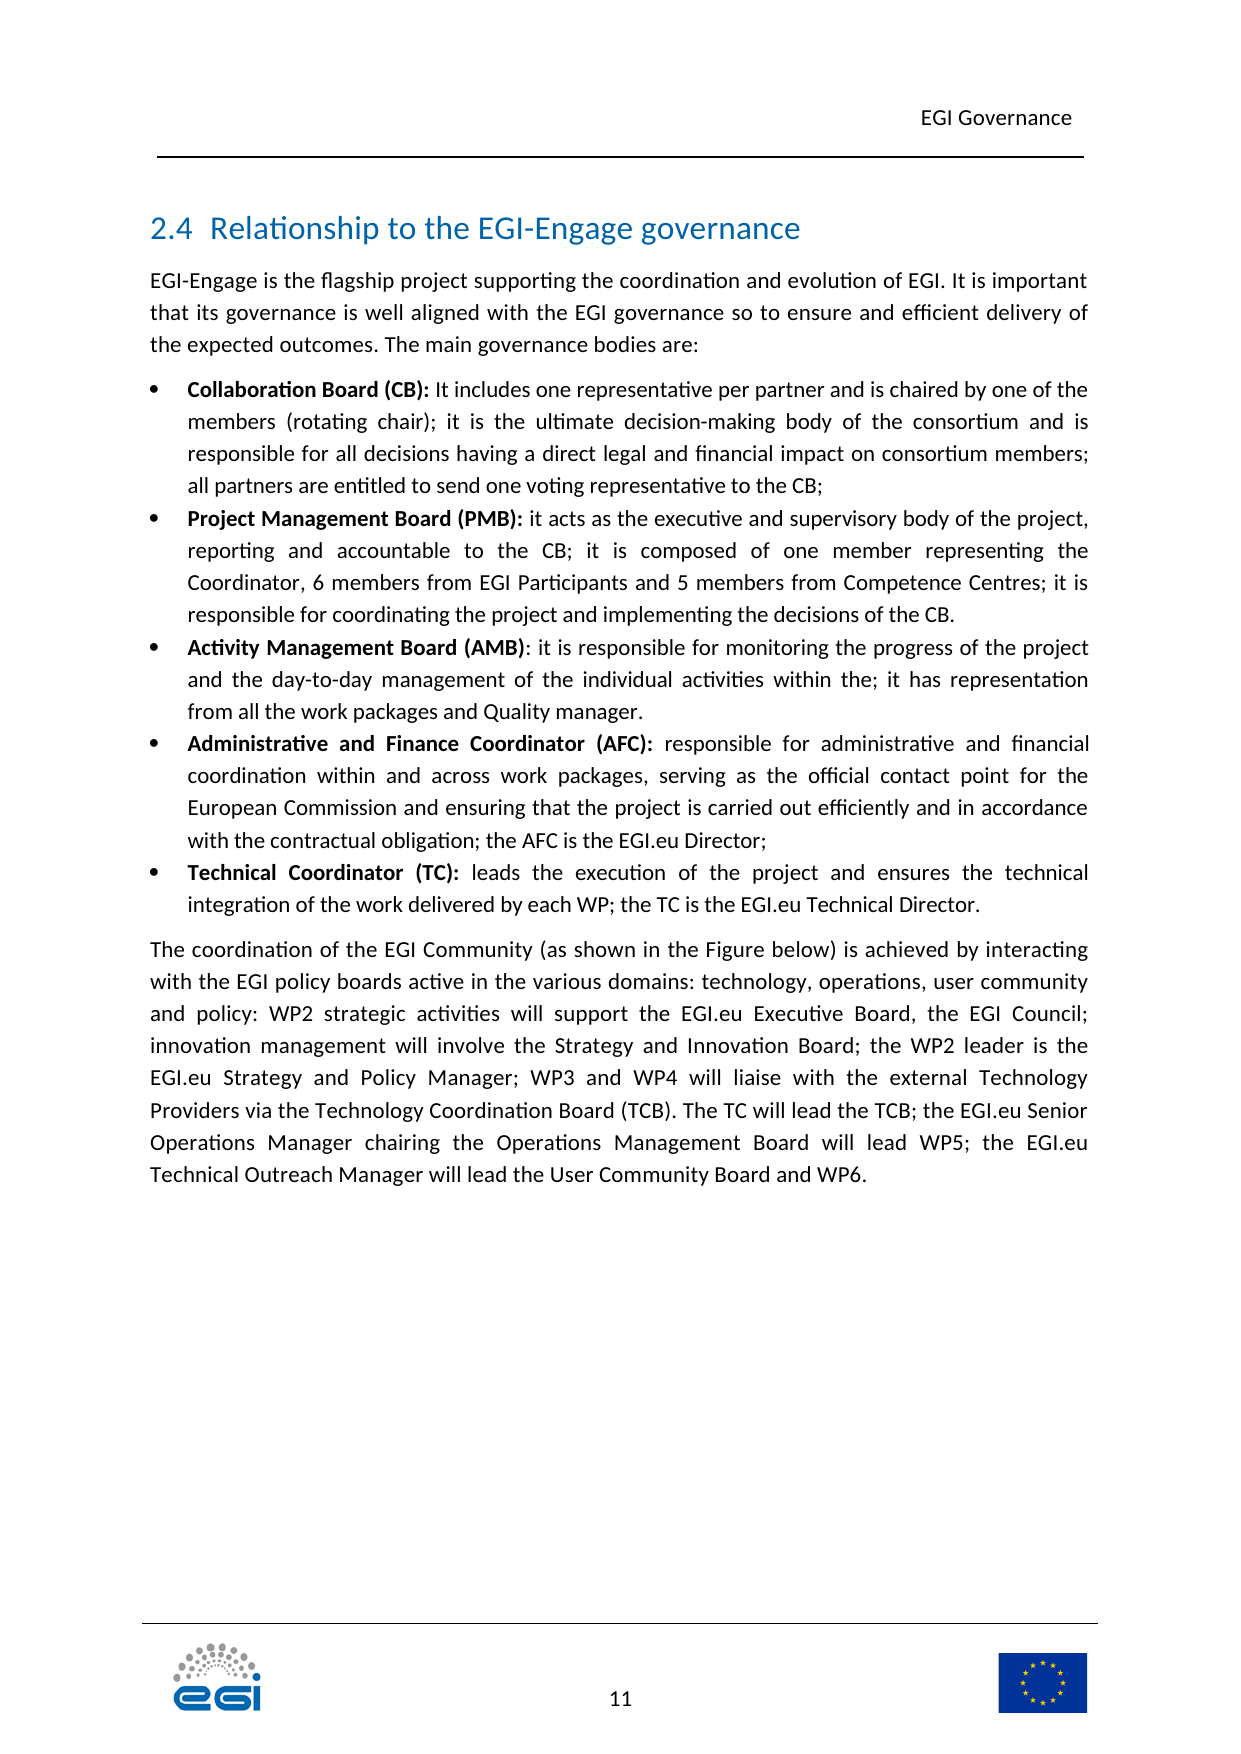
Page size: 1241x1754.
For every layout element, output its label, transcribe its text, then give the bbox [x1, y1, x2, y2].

list Project Management Board (PMB): it acts as the executive and supervisory body of the project, reporting and accountable to the CB; it is composed of one member representing the Coordinator, 6 members from EGI Participants and 5 members from Competence Centres; it is responsible for coordinating the project and implementing the decisions of the CB. [150, 504, 1090, 628]
picture [998, 1653, 1088, 1713]
subtitle Relationship to the EGI-Engage governance [150, 207, 1090, 247]
picture [153, 1641, 279, 1713]
text The coordination of the EGI Community (as shown in the Figure below) is achieved by interacting with the EGI policy boards active in the various domains: technology, operations, user community and policy: WP2 strategic activities will support the EGI.eu Executive Board, the EGI Council; innovation management will involve the Strategy and Innovation Board; the WP2 leader is the EGI.eu Strategy and Policy Manager; WP3 and WP4 will liaise with the external Technology Providers via the Technology Coordination Board (TCB). The TC will lead the TCB; the EGI.eu Senior Operations Manager chairing the Operations Management Board will lead WP5; the EGI.eu Technical Outreach Manager will lead the User Community Board and WP6. [150, 935, 1090, 1188]
list Administrative and Finance Coordinator (AFC): responsible for administrative and financial coordination within and across work packages, serving as the official contact point for the European Commission and ensuring that the project is carried out efficiently and in accordance with the contractual obligation; the AFC is the EGI.eu Director; [150, 729, 1090, 854]
list Activity Management Board (AMB): it is responsible for monitoring the progress of the project and the day-to-day management of the individual activities within the; it has representation from all the work packages and Quality manager. [150, 633, 1090, 725]
list Technical Coordinator (TC): leads the execution of the project and ensures the technical integration of the work delivered by each WP; the TC is the EGI.eu Technical Director. [150, 858, 1090, 918]
text EGI-Engage is the flagship project supporting the coordination and evolution of EGI. It is important that its governance is well aligned with the EGI governance so to ensure and efficient delivery of the expected outcomes. The main governance bodies are: [150, 266, 1090, 358]
list Collaboration Board (CB): It includes one representative per partner and is chaired by one of the members (rotating chair); it is the ultimate decision-making body of the consortium and is responsible for all decisions having a direct legal and financial impact on consortium members; all partners are entitled to send one voting representative to the CB; [150, 375, 1090, 500]
